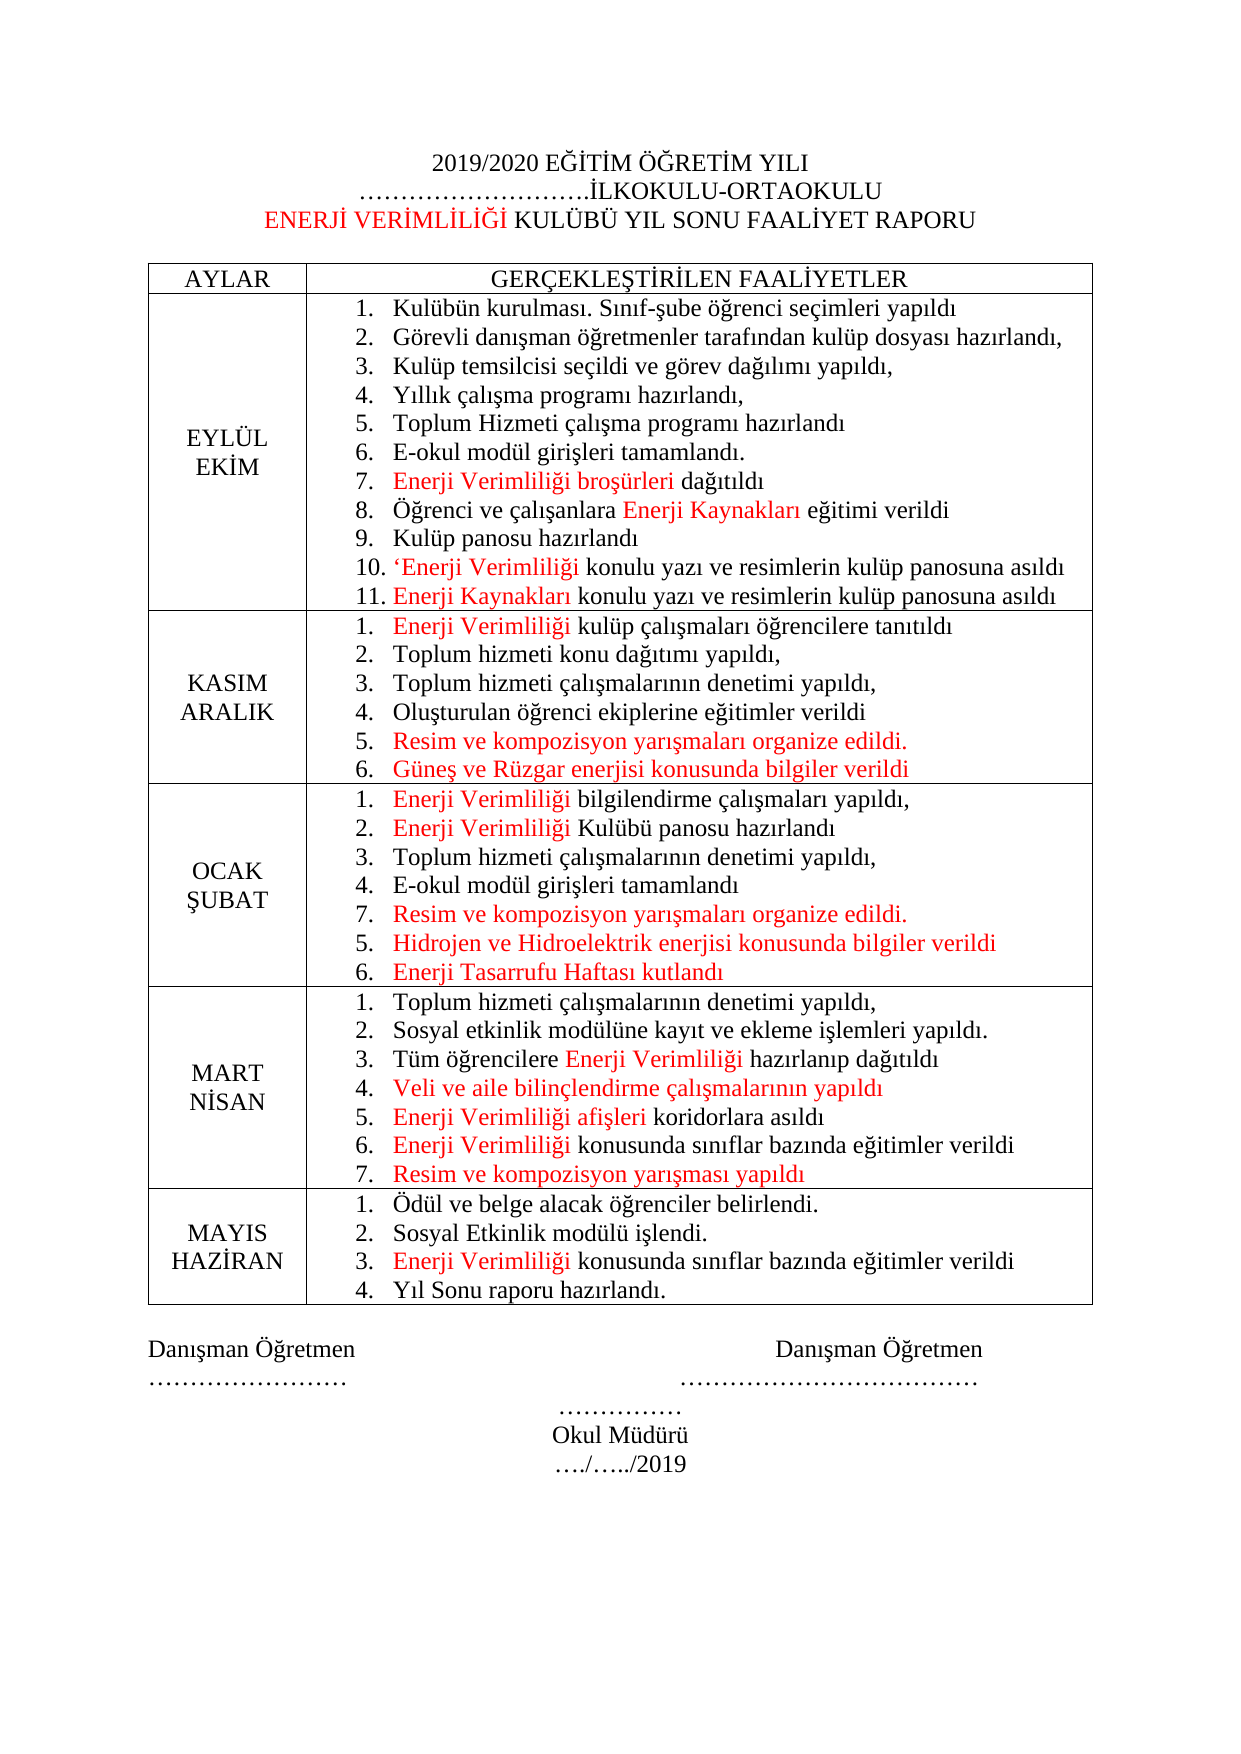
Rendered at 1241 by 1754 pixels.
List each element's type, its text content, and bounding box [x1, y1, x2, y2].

table_cell KASIM ARALIK [149, 611, 306, 783]
table_header GERÇEKLEŞTİRİLEN FAALİYETLER [307, 264, 1092, 292]
text 2019/2020 EĞİTİM ÖĞRETİM YILI [148, 148, 1093, 176]
table_cell Enerji Verimliliği kulüp çalışmaları öğrencilere tanıtıldı Toplum hizmeti konu dağıtımı yapıldı, Toplum hizmeti çalışmalarının denetimi yapıldı, Oluşturulan öğrenci ekiplerine eğitimler verildi Resim ve kompozisyon yarışmaları organize edildi. Güneş ve Rüzgar enerjisi konusunda bilgiler verildi [307, 611, 1092, 783]
text ……………………….İLKOKULU-ORTAOKULU [148, 176, 1093, 205]
text …………………… ……………………………… [148, 1362, 1093, 1391]
table_cell Ödül ve belge alacak öğrenciler belirlendi. Sosyal Etkinlik modülü işlendi. Enerji Verimliliği konusunda sınıflar bazında eğitimler verildi Yıl Sonu raporu hazırlandı. [307, 1189, 1092, 1304]
text ENERJİ VERİMLİLİĞİ KULÜBÜ YIL SONU FAALİYET RAPORU [148, 205, 1093, 234]
text …………… [148, 1391, 1093, 1420]
table_cell OCAK ŞUBAT [149, 784, 306, 986]
text Okul Müdürü [148, 1420, 1093, 1449]
table_cell MAYIS HAZİRAN [149, 1189, 306, 1304]
text …./…../2019 [148, 1449, 1093, 1477]
table_cell Enerji Verimliliği bilgilendirme çalışmaları yapıldı, Enerji Verimliliği Kulübü panosu hazırlandı Toplum hizmeti çalışmalarının denetimi yapıldı, E-okul modül girişleri tamamlandı Resim ve kompozisyon yarışmaları organize edildi. Hidrojen ve Hidroelektrik enerjisi konusunda bilgiler verildi Enerji Tasarrufu Haftası kutlandı [307, 784, 1092, 986]
text Danışman Öğretmen Danışman Öğretmen [148, 1334, 1093, 1362]
table_cell Toplum hizmeti çalışmalarının denetimi yapıldı, Sosyal etkinlik modülüne kayıt ve ekleme işlemleri yapıldı. Tüm öğrencilere Enerji Verimliliği hazırlanıp dağıtıldı Veli ve aile bilinçlendirme çalışmalarının yapıldı Enerji Verimliliği afişleri koridorlara asıldı Enerji Verimliliği konusunda sınıflar bazında eğitimler verildi Resim ve kompozisyon yarışması yapıldı [307, 987, 1092, 1188]
table_cell MART NİSAN [149, 987, 306, 1188]
table_header AYLAR [149, 264, 306, 292]
table_cell Kulübün kurulması. Sınıf-şube öğrenci seçimleri yapıldı Görevli danışman öğretmenler tarafından kulüp dosyası hazırlandı, Kulüp temsilcisi seçildi ve görev dağılımı yapıldı, Yıllık çalışma programı hazırlandı, Toplum Hizmeti çalışma programı hazırlandı E-okul modül girişleri tamamlandı. Enerji Verimliliği broşürleri dağıtıldı Öğrenci ve çalışanlara Enerji Kaynakları eğitimi verildi Kulüp panosu hazırlandı ‘Enerji Verimliliği konulu yazı ve resimlerin kulüp panosuna asıldı Enerji Kaynakları konulu yazı ve resimlerin kulüp panosuna asıldı [307, 294, 1092, 610]
table_cell EYLÜL EKİM [149, 294, 306, 610]
